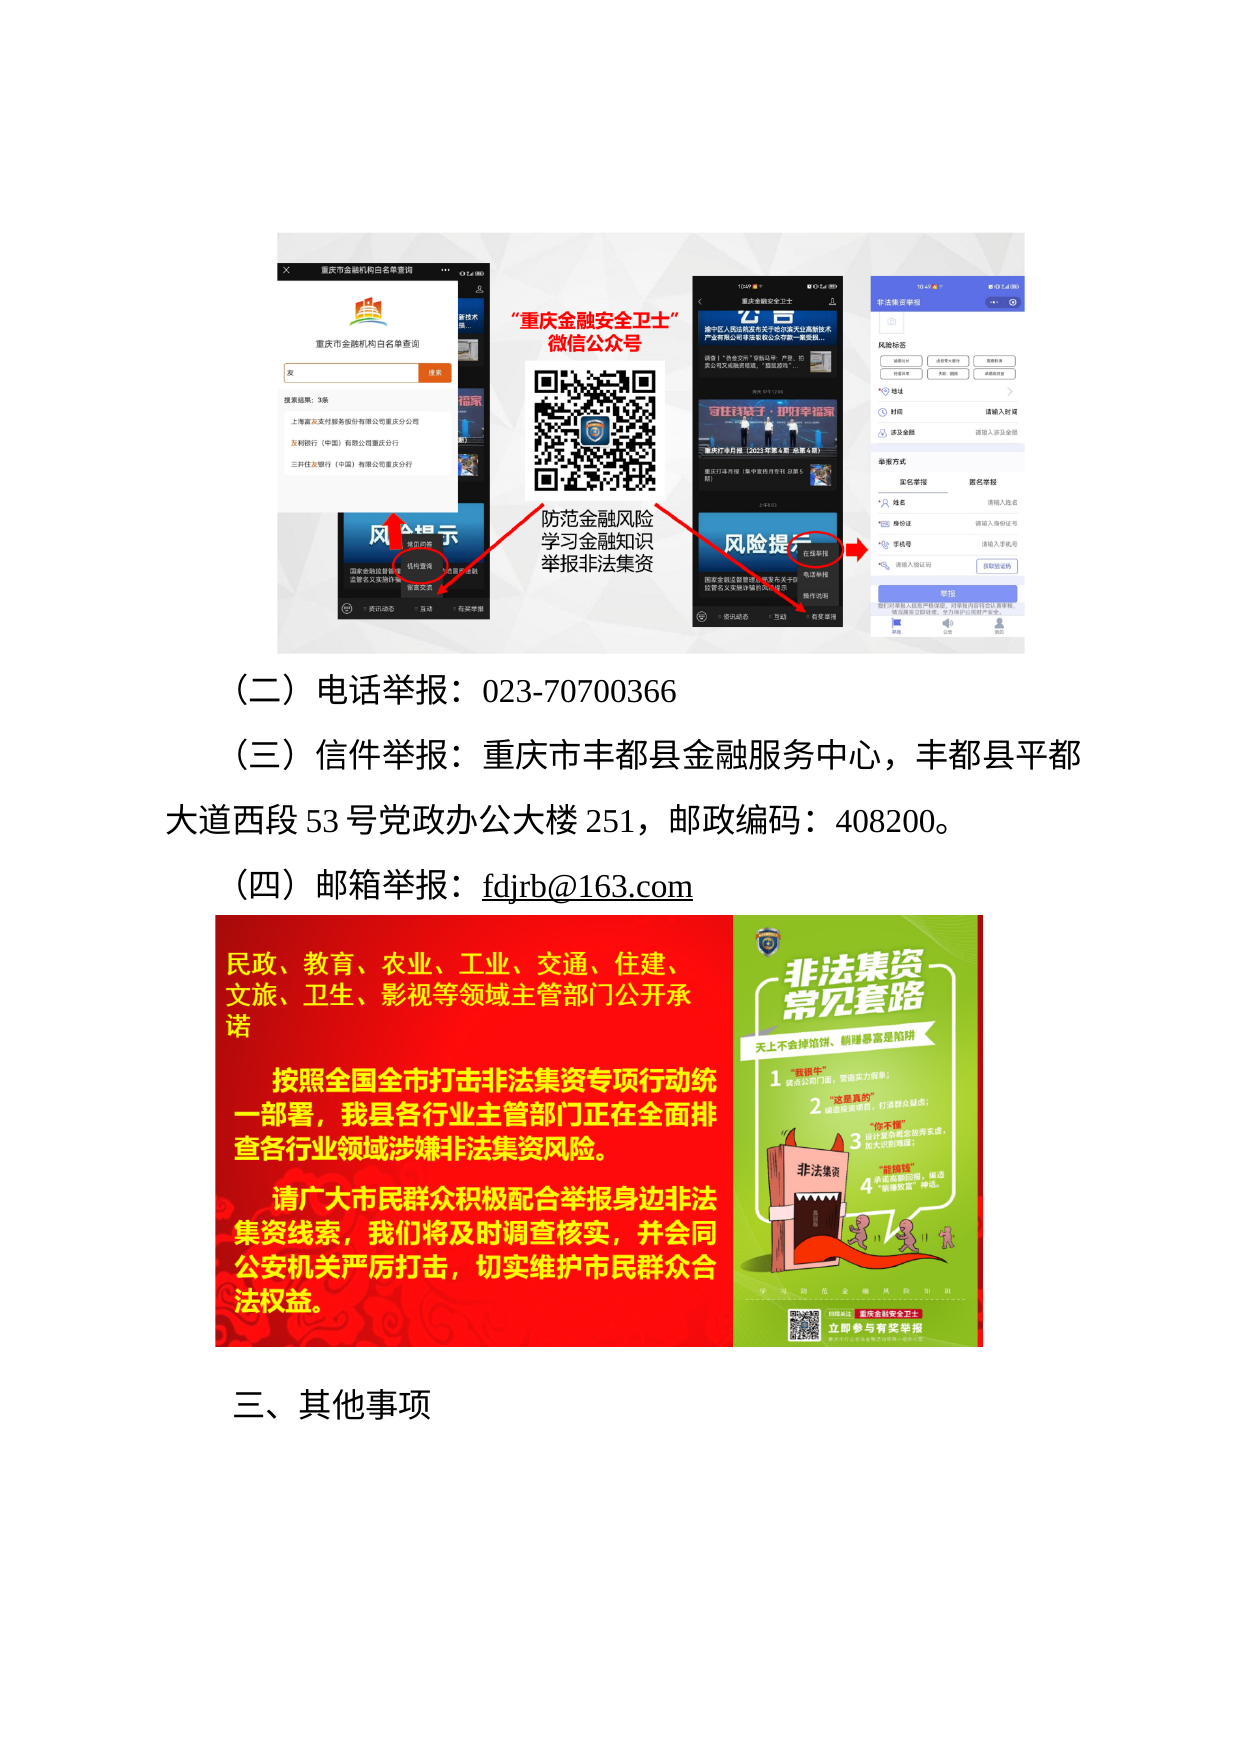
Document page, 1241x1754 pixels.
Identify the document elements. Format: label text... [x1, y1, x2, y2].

text （三）信件举报：重庆市丰都县金融服务中心，丰都县平都大道西段53号党政办公大楼251，邮政编码：408200。 [165, 720, 1087, 850]
text 三、其他事项 [165, 1370, 1087, 1435]
text （二）电话举报：023-70700366 [165, 655, 1087, 720]
picture [215, 915, 983, 1347]
text （四）邮箱举报：fdjrb@163.com [165, 850, 1087, 915]
picture [277, 232, 1025, 654]
